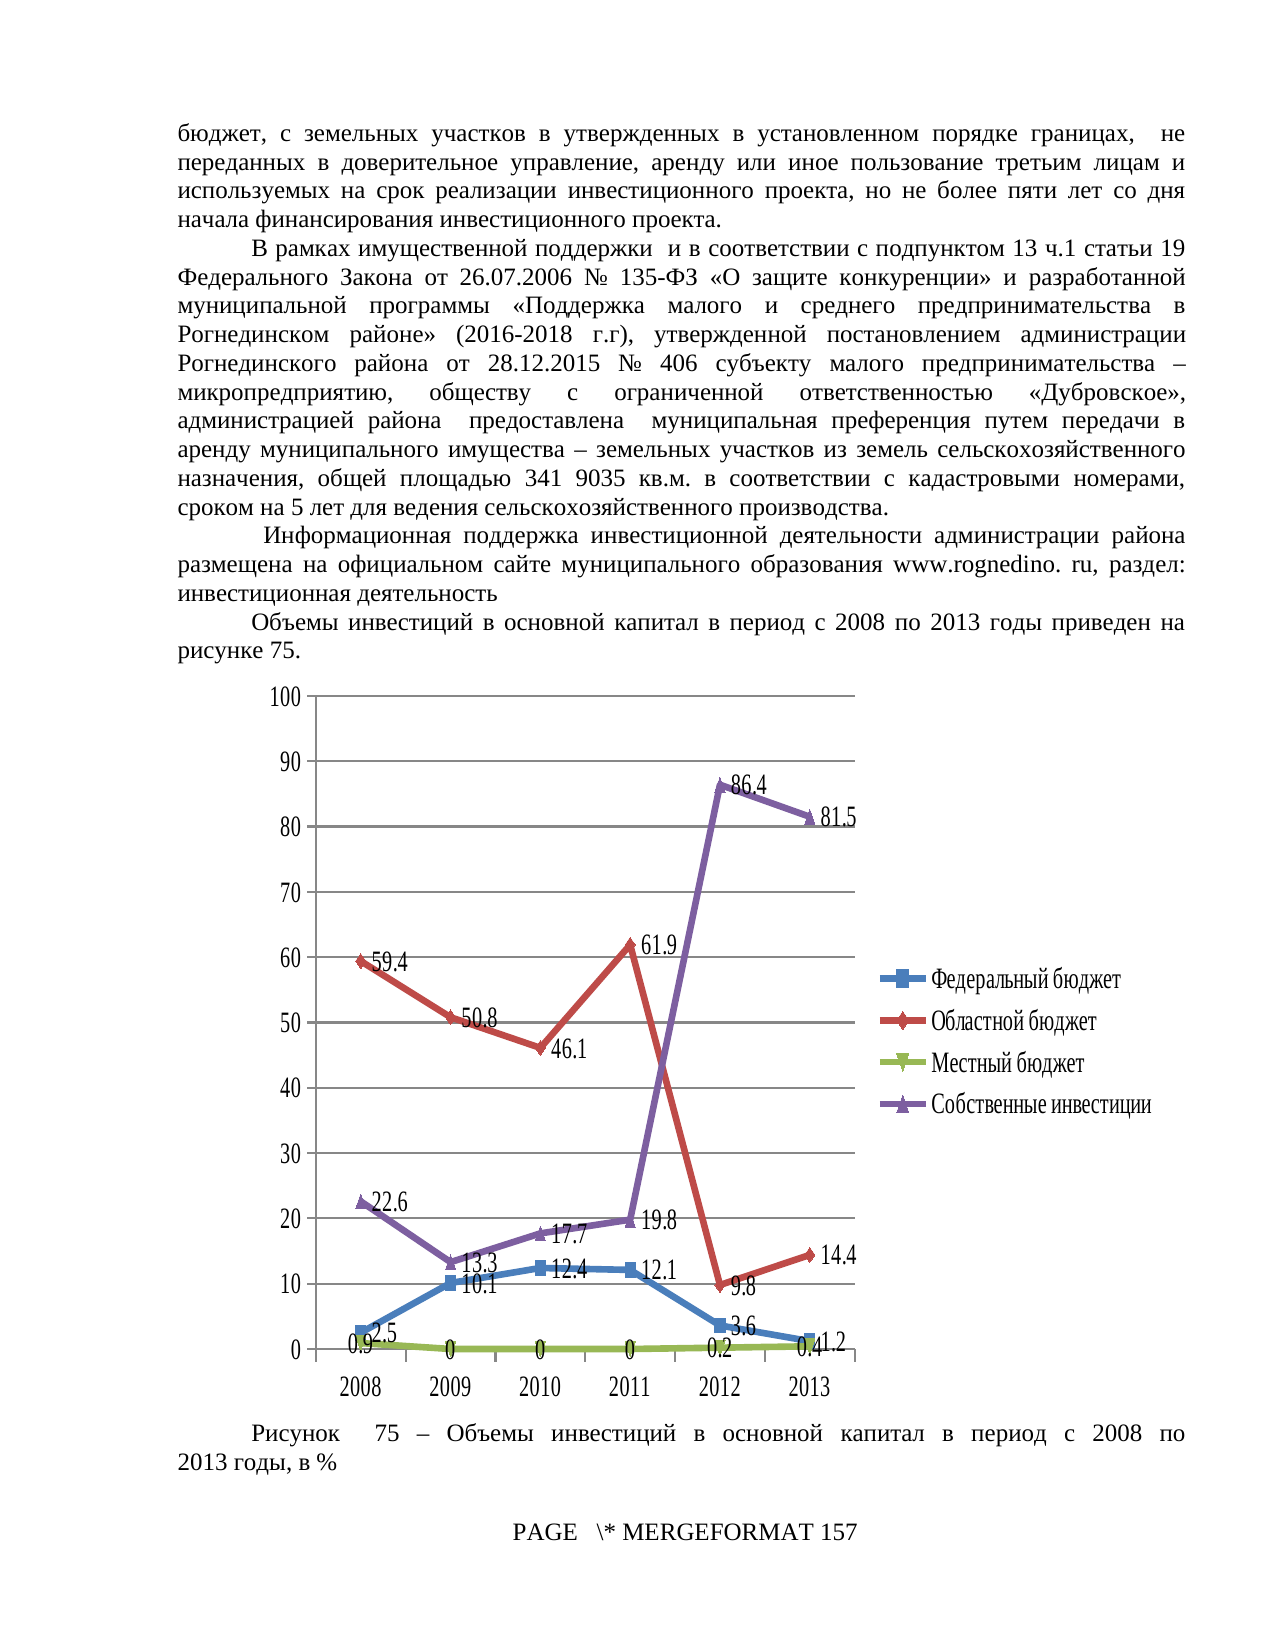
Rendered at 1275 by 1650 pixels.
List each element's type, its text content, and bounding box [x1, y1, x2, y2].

text В рамках имущественной поддержки и в соответствии с подпунктом 13 ч.1 статьи 19 Федерального Закона от 26.07.2006 № 135-ФЗ «О защите конкуренции» и разработанной муниципальной программы «Поддержка малого и среднего предпринимательства в Рогнединском районе» (2016-2018 г.г), утвержденной постановлением администрации Рогнединского района от 28.12.2015 № 406 субъекту малого предпринимательства – микропредприятию, обществу с ограниченной ответственностью «Дубровское», администрацией района предоставлена муниципальная преференция путем передачи в аренду муниципального имущества – земельных участков из земель сельскохозяйственного назначения, общей площадью 341 9035 кв.м. в соответствии с кадастровыми номерами, сроком на 5 лет для ведения сельскохозяйственного производства. [177, 233, 1186, 521]
text Объемы инвестиций в основной капитал в период с 2008 по 2013 годы приведен на рисунке 75. [177, 607, 1186, 664]
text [177, 118, 1186, 233]
text Рисунок 75 – Объемы инвестиций в основной капитал в период с 2008 по 2013 годы, в % [177, 1418, 1186, 1476]
text Информационная поддержка инвестиционной деятельности администрации района размещена на официальном сайте муниципального образования www.rognedino. ru, раздел: инвестиционная деятельность [177, 521, 1186, 607]
